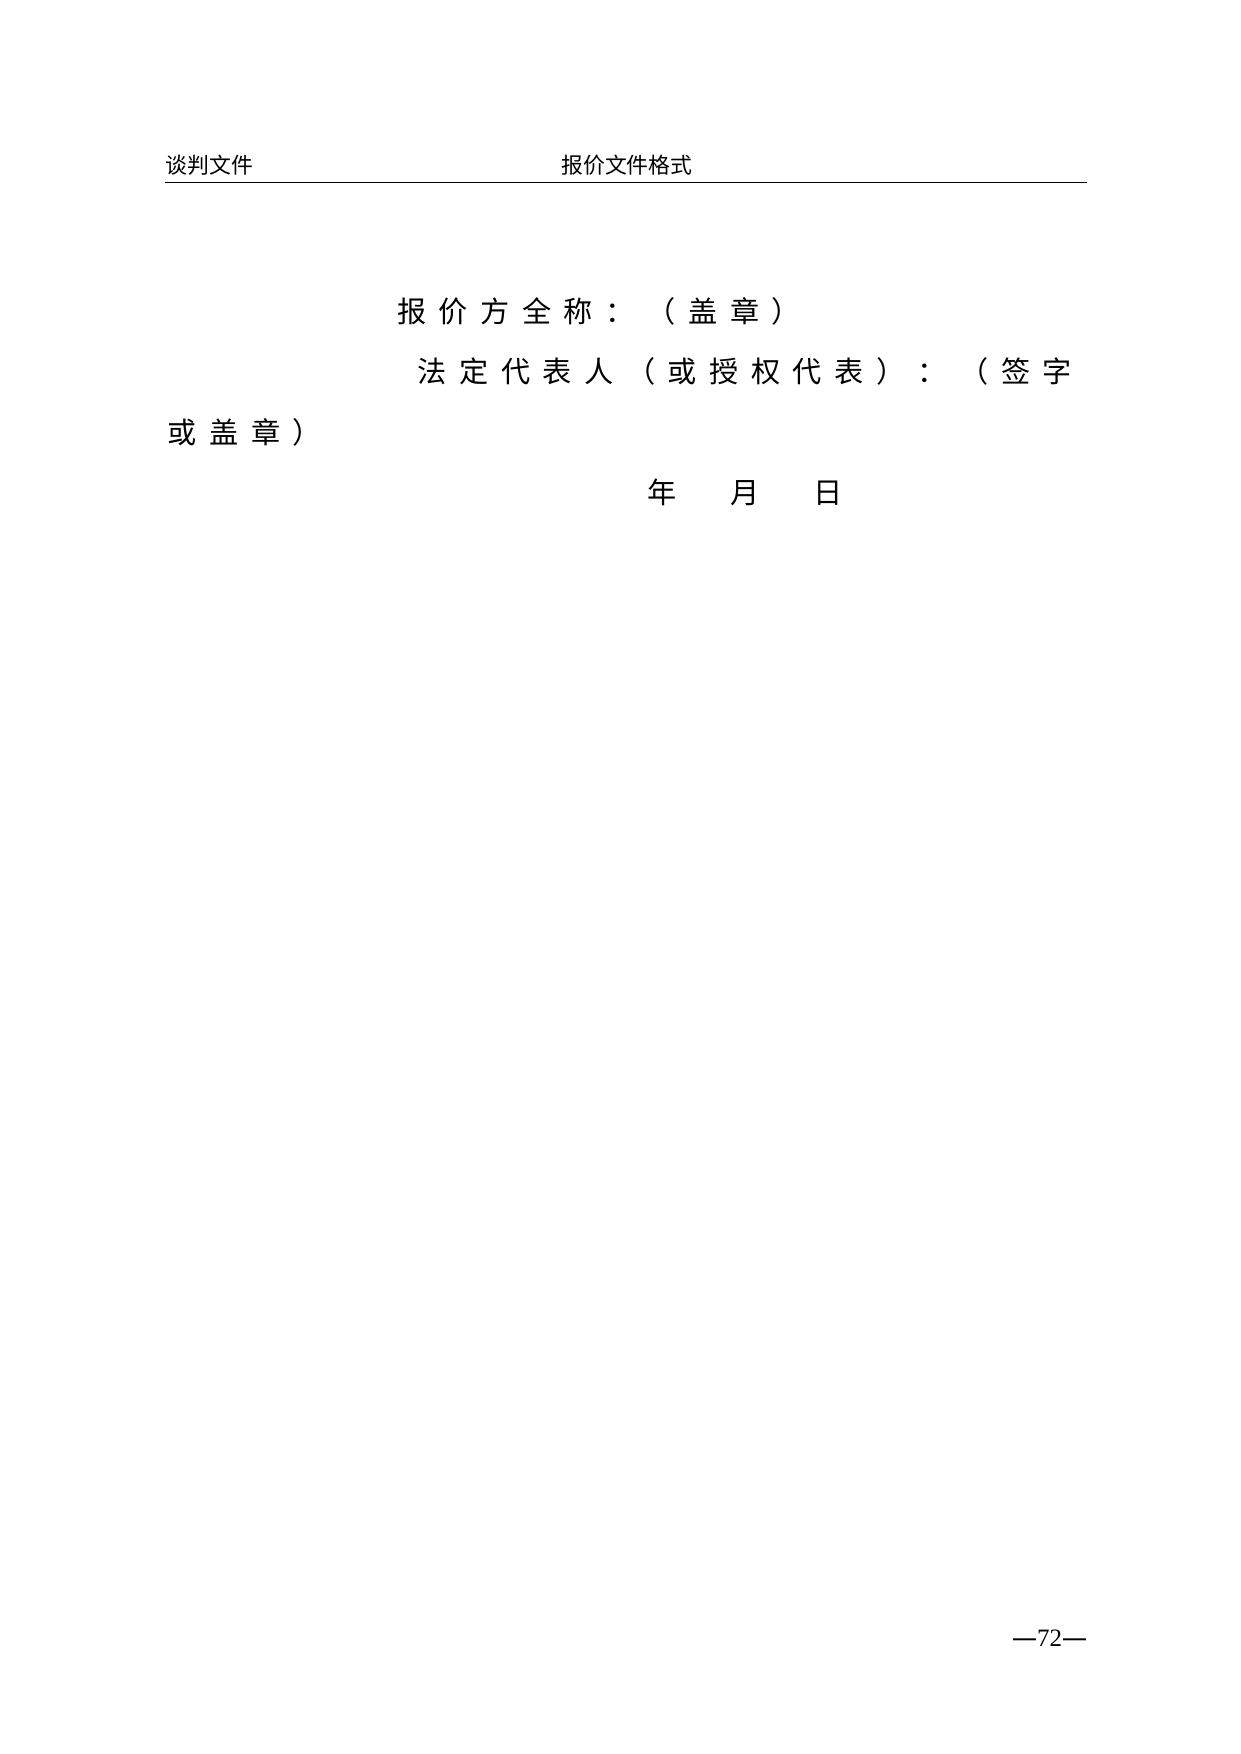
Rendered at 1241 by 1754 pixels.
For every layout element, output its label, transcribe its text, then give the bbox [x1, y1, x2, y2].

text 法定代表人（或授权代表）：（签字或盖章） [168, 340, 1084, 461]
text 年 月 日 [168, 461, 1084, 521]
text 报价方全称：（盖章） [168, 280, 1084, 340]
